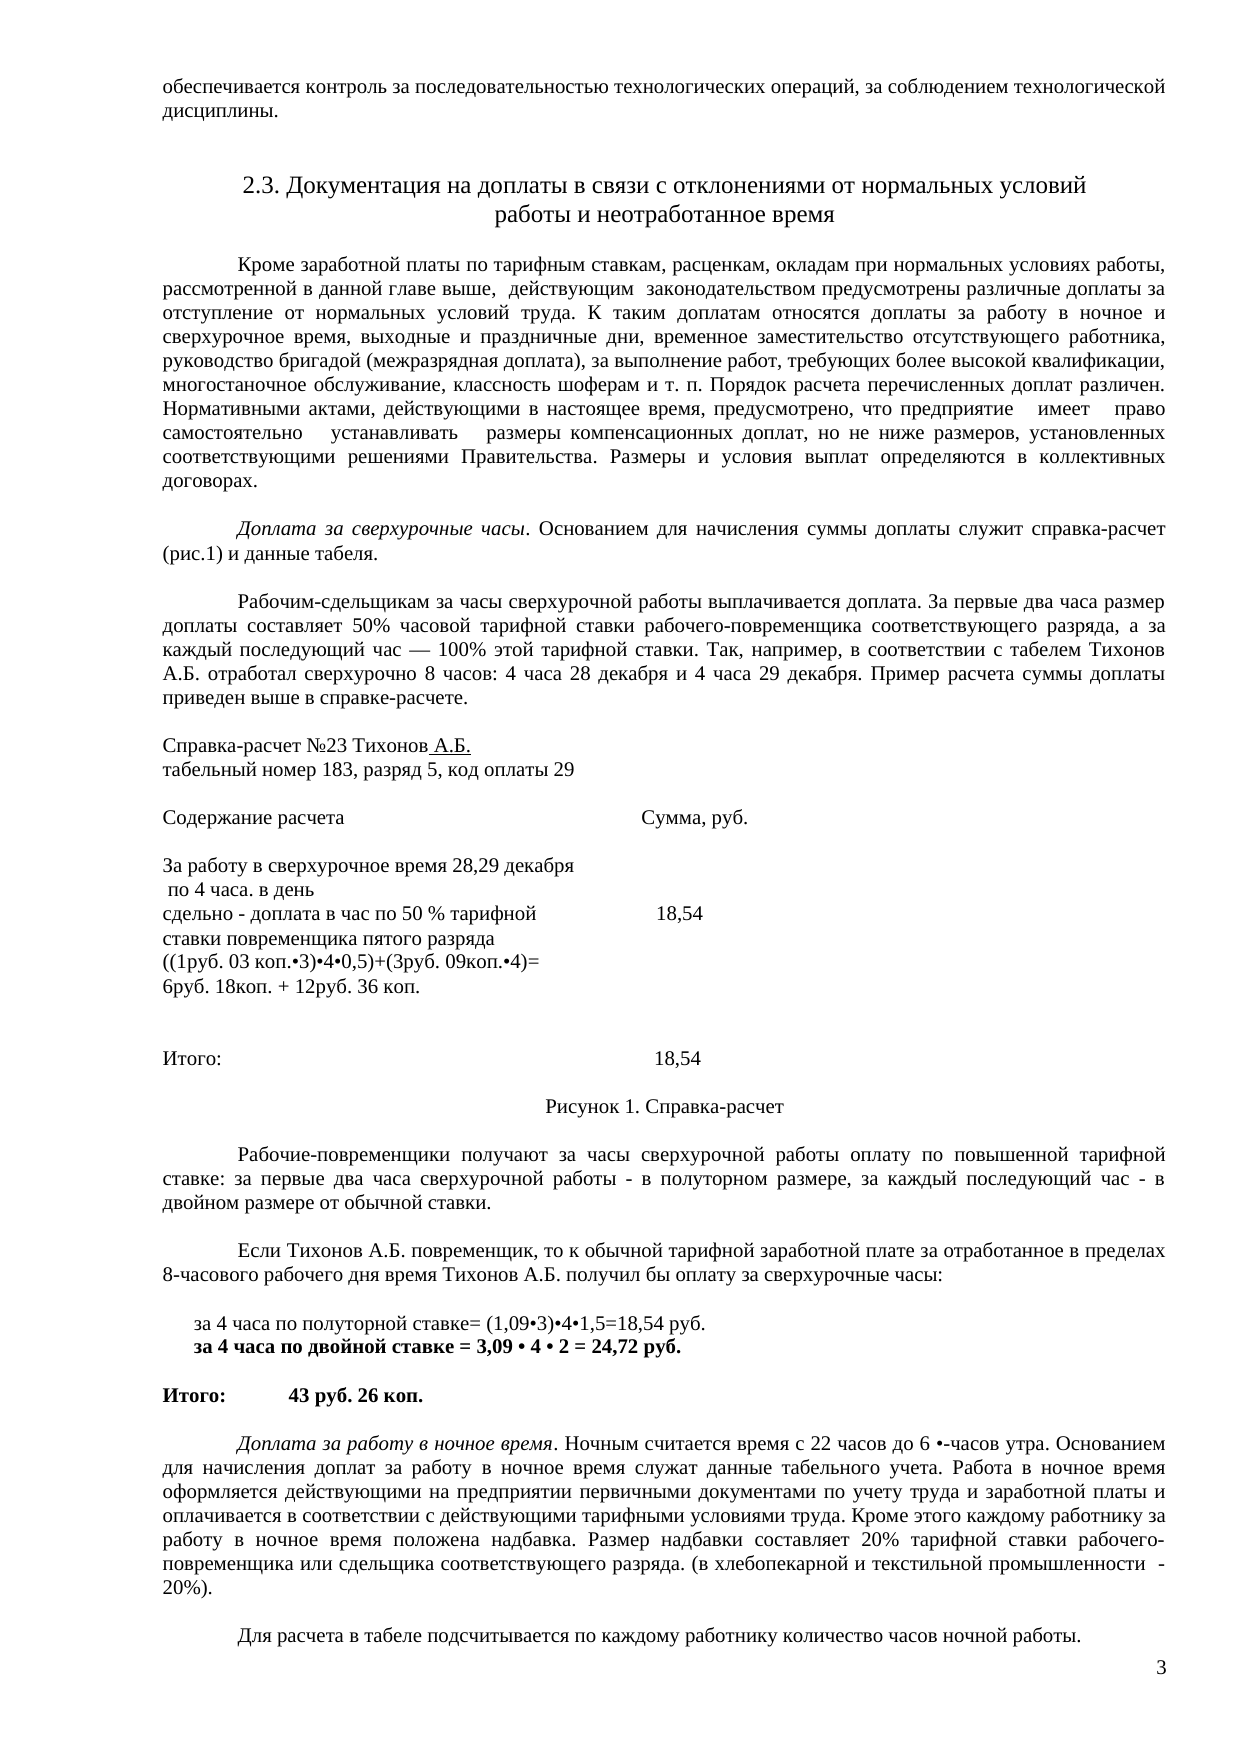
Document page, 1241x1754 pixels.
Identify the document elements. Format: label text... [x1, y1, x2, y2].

text Рабочие-повременщики получают за часы сверхурочной работы оплату по повышенной тарифной ставке: за первые два часа сверхурочной работы - в полуторном размере, за каждый последующий час - в двойном размере от обычной ставки. [162, 1142, 1167, 1214]
text Рисунок 1. Справка-расчет [162, 1094, 1167, 1118]
text ((1руб. 03 коп.•3)•4•0,5)+(3руб. 09коп.•4)= [162, 949, 1167, 973]
text сдельно - доплата в час по 50 % тарифной 18,54 [162, 901, 1167, 925]
text Кроме заработной платы по тарифным ставкам, расценкам, окладам при нормальных условиях работы, рассмотренной в данной главе выше, действующим законодательством предусмотрены различные доплаты за отступление от нормальных условий труда. К таким доплатам относятся доплаты за работу в ночное и сверхурочное время, выходные и праздничные дни, временное заместительство отсутствующего работника, руководство бригадой (межразрядная доплата), за выполнение работ, требующих более высокой квалификации, многостаночное обслуживание, классность шоферам и т. п. Порядок расчета перечисленных доплат различен. Нормативными актами, действующими в настоящее время, предусмотрено, что предприятие имеет право самостоятельно устанавливать размеры компенсационных доплат, но не ниже размеров, установленных соответствующими решениями Правительства. Размеры и условия выплат определяются в коллективных договорах. [162, 252, 1167, 492]
text Для расчета в табеле подсчитывается по каждому работнику количество часов ночной работы. [162, 1623, 1167, 1647]
text Итого: 18,54 [162, 1046, 1167, 1070]
text за 4 часа по полуторной ставке= (1,09•3)•4•1,5=18,54 руб. [162, 1310, 1167, 1334]
text Итого: 43 руб. 26 коп. [162, 1383, 1167, 1407]
text ставки повременщика пятого разряда [162, 925, 1167, 949]
text Доплата за работу в ночное время. Ночным считается время с 22 часов до 6 •-часов утра. Основанием для начисления доплат за работу в ночное время служат данные табельного учета. Работа в ночное время оформляется действующими на предприятии первичными документами по учету труда и заработной платы и оплачивается в соответствии с действующими тарифными условиями труда. Кроме этого каждому работнику за работу в ночное время положена надбавка. Размер надбавки составляет 20% тарифной ставки рабочего-повременщика или сдельщика соответствующего разряда. (в хлебопекарной и текстильной промышленности - 20%). [162, 1431, 1167, 1599]
text Если Тихонов А.Б. повременщик, то к обычной тарифной заработной плате за отработанное в пределах 8-часового рабочего дня время Тихонов А.Б. получил бы оплату за сверхурочные часы: [162, 1238, 1167, 1286]
text работы и неотработанное время [162, 199, 1167, 228]
text Доплата за сверхурочные часы. Основанием для начисления суммы доплаты служит справка-расчет (рис.1) и данные табеля. [162, 516, 1167, 564]
text 2.3. Документация на доплаты в связи с отклонениями от нормальных условий [162, 170, 1167, 199]
text за 4 часа по двойной ставке = 3,09 • 4 • 2 = 24,72 руб. [162, 1334, 1167, 1358]
text по 4 часа. в день [162, 877, 1167, 901]
text 6руб. 18коп. + 12руб. 36 коп. [162, 973, 1167, 998]
text Содержание расчета Сумма, руб. [162, 805, 1167, 829]
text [162, 74, 1167, 122]
text табельный номер 183, разряд 5, код оплаты 29 [162, 757, 1167, 781]
text За работу в сверхурочное время 28,29 декабря [162, 853, 1167, 877]
text Рабочим-сдельщикам за часы сверхурочной работы выплачивается доплата. За первые два часа размер доплаты составляет 50% часовой тарифной ставки рабочего-повременщика соответствующего разряда, а за каждый последующий час — 100% этой тарифной ставки. Так, например, в соответствии с табелем Тихонов А.Б. отработал сверхурочно 8 часов: 4 часа 28 декабря и 4 часа 29 декабря. Пример расчета суммы доплаты приведен выше в справке-расчете. [162, 588, 1167, 709]
text Справка-расчет №23 Тихонов А.Б. [162, 733, 1167, 757]
